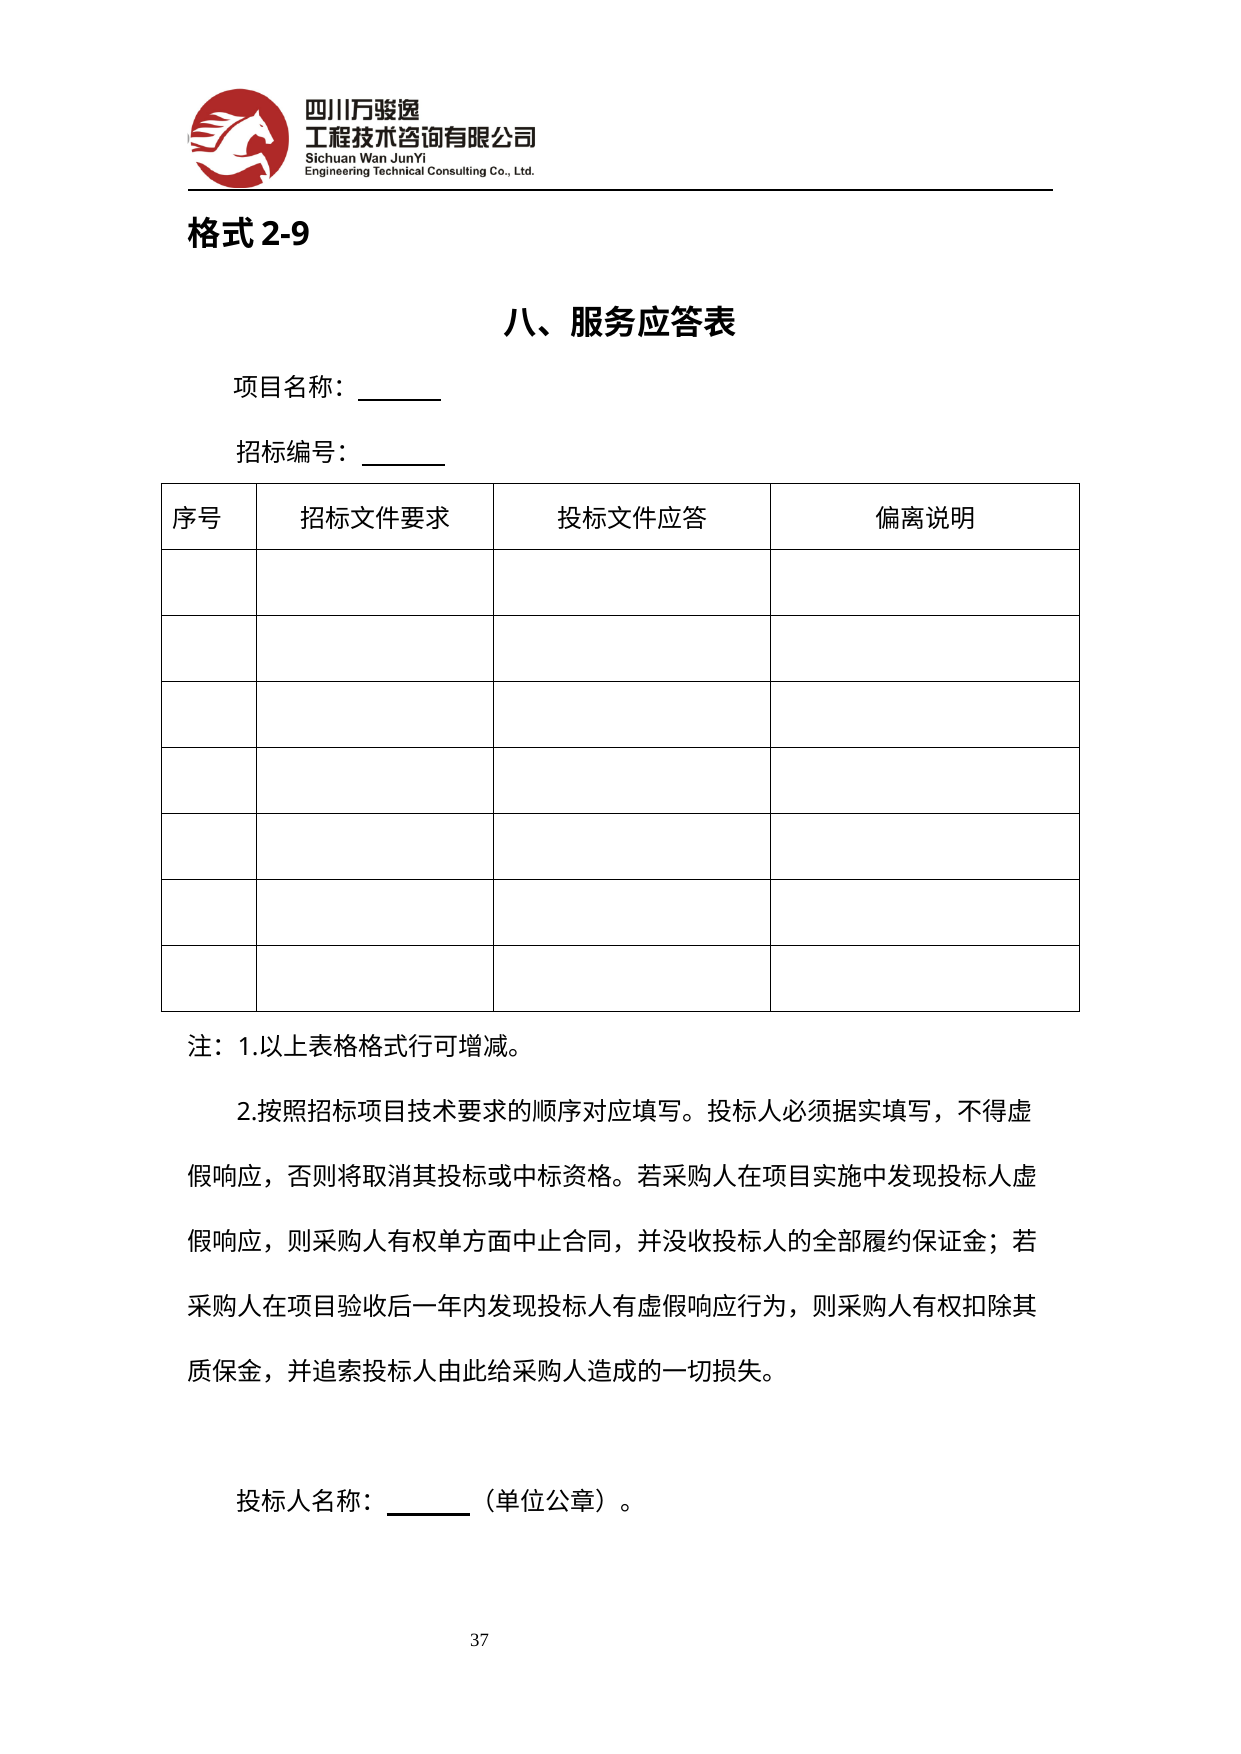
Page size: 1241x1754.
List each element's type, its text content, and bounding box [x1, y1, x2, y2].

table_cell [162, 880, 256, 945]
text 2.按照招标项目技术要求的顺序对应填写。投标人必须据实填写，不得虚假响应，否则将取消其投标或中标资格。若采购人在项目实施中发现投标人虚假响应，则采购人有权单方面中止合同，并没收投标人的全部履约保证金；若采购人在项目验收后一年内发现投标人有虚假响应行为，则采购人有权扣除其质保金，并追索投标人由此给采购人造成的一切损失。 [187, 1077, 1053, 1402]
table_cell [257, 748, 493, 813]
table_cell [162, 616, 256, 681]
table_cell [771, 550, 1079, 615]
table_cell [494, 616, 770, 681]
text 八、服务应答表 [187, 288, 1053, 353]
table_cell [162, 814, 256, 879]
table_cell [494, 880, 770, 945]
table_cell [771, 814, 1079, 879]
table_cell [162, 748, 256, 813]
table_cell [771, 682, 1079, 747]
text 格式2-9 [187, 199, 1053, 264]
text 注：1.以上表格格式行可增减。 [187, 1012, 1053, 1077]
table_cell [771, 880, 1079, 945]
text 投标人名称： （单位公章）。 [187, 1467, 1053, 1532]
table_cell [257, 946, 493, 1011]
table_cell [162, 550, 256, 615]
table_header 投标文件应答 [494, 484, 770, 549]
table_cell [257, 682, 493, 747]
table_cell [771, 616, 1079, 681]
picture [187, 88, 536, 188]
table_cell [257, 550, 493, 615]
table_cell [494, 814, 770, 879]
table_cell [771, 946, 1079, 1011]
table_header 序号 [162, 484, 256, 549]
table_cell [494, 946, 770, 1011]
table_cell [162, 682, 256, 747]
table_cell [494, 550, 770, 615]
text 项目名称： [187, 353, 1053, 418]
table_header 偏离说明 [771, 484, 1079, 549]
table_cell [257, 814, 493, 879]
table_header 招标文件要求 [257, 484, 493, 549]
table_cell [494, 748, 770, 813]
text 招标编号： [187, 418, 1053, 483]
table_cell [257, 616, 493, 681]
table_cell [257, 880, 493, 945]
table_cell [162, 946, 256, 1011]
table_cell [494, 682, 770, 747]
table_cell [771, 748, 1079, 813]
